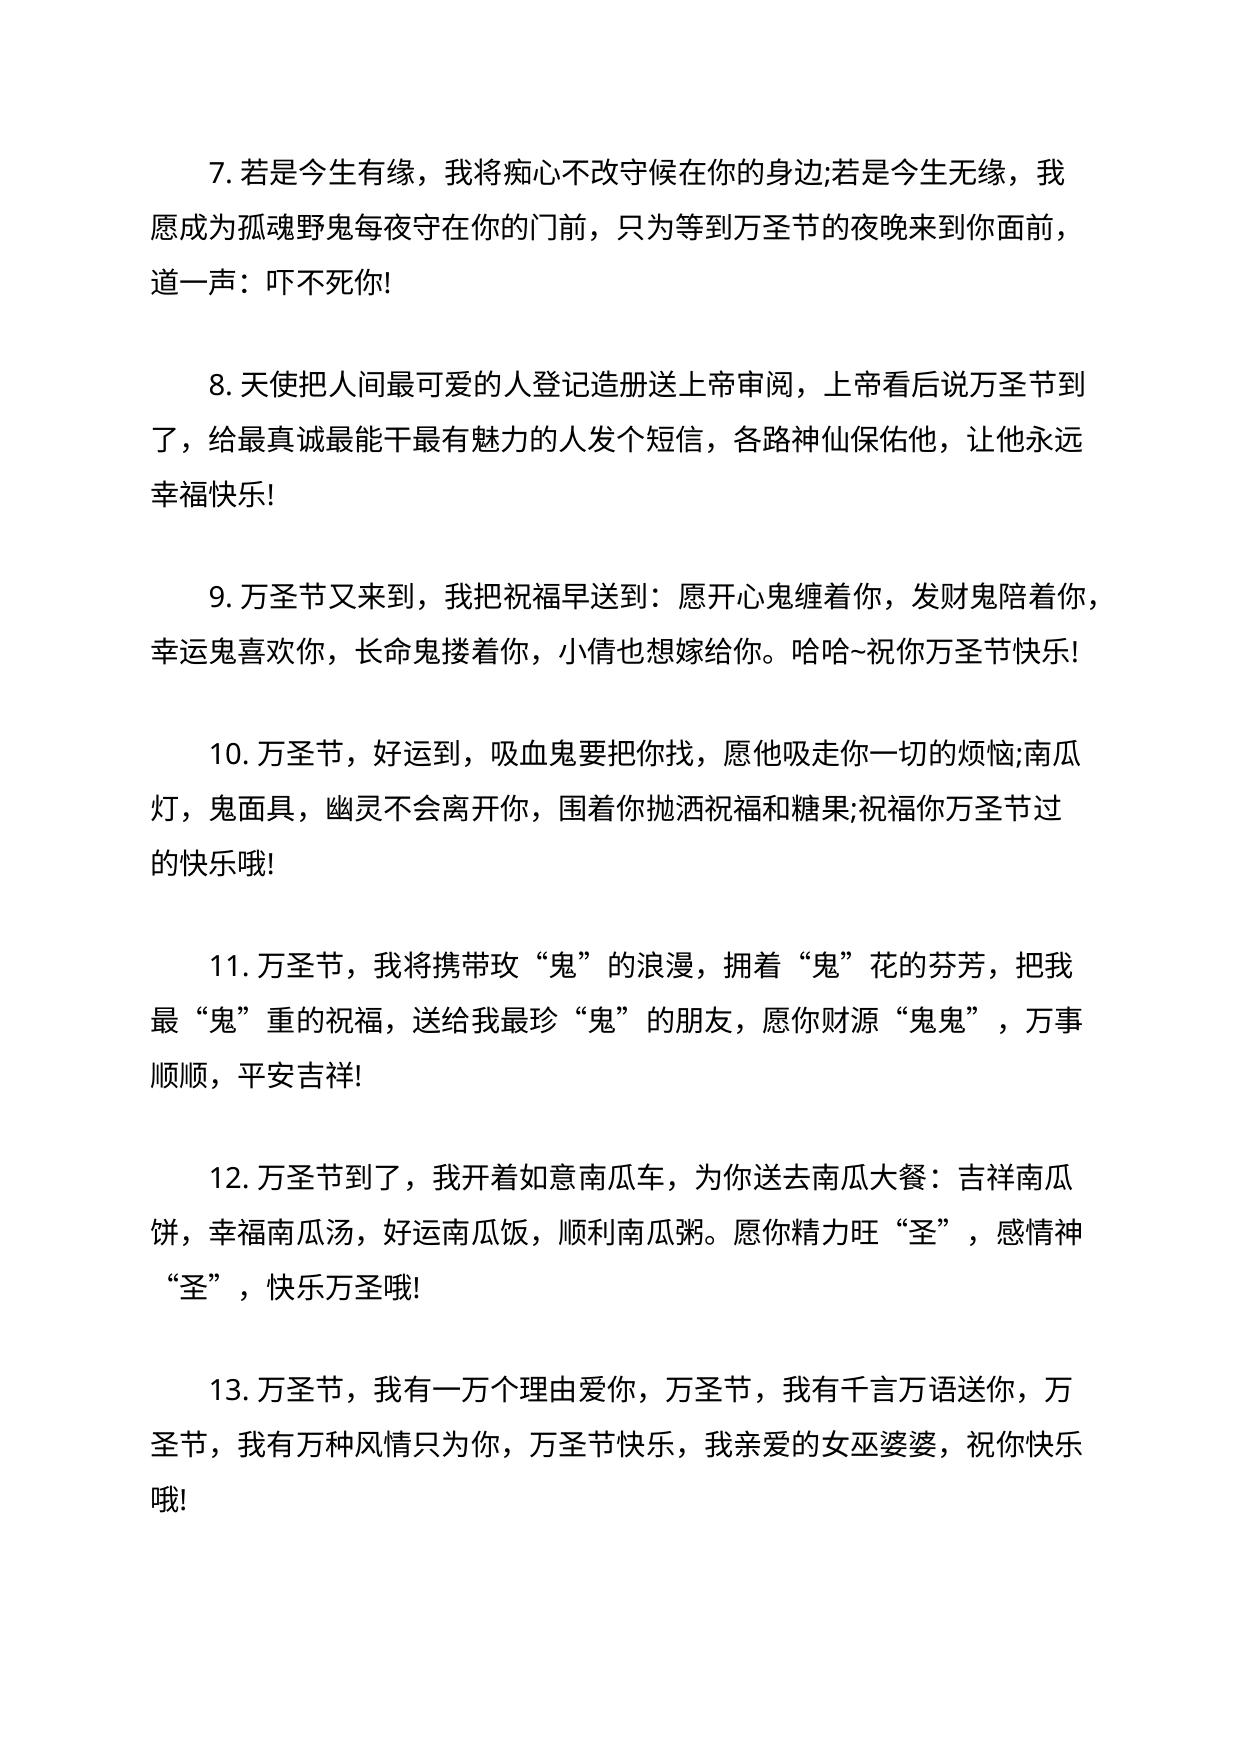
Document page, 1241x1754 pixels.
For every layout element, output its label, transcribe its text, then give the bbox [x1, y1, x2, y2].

text 11. 万圣节，我将携带玫“鬼”的浪漫，拥着“鬼”花的芬芳，把我最“鬼”重的祝福，送给我最珍“鬼”的朋友，愿你财源“鬼鬼”，万事顺顺，平安吉祥! [150, 943, 1090, 1095]
text 12. 万圣节到了，我开着如意南瓜车，为你送去南瓜大餐：吉祥南瓜饼，幸福南瓜汤，好运南瓜饭，顺利南瓜粥。愿你精力旺“圣”，感情神“圣”，快乐万圣哦! [150, 1154, 1090, 1307]
text 9. 万圣节又来到，我把祝福早送到：愿开心鬼缠着你，发财鬼陪着你，幸运鬼喜欢你，长命鬼搂着你，小倩也想嫁给你。哈哈~祝你万圣节快乐! [150, 574, 1090, 671]
text 8. 天使把人间最可爱的人登记造册送上帝审阅，上帝看后说万圣节到了，给最真诚最能干最有魅力的人发个短信，各路神仙保佑他，让他永远幸福快乐! [150, 362, 1090, 514]
text 13. 万圣节，我有一万个理由爱你，万圣节，我有千言万语送你，万圣节，我有万种风情只为你，万圣节快乐，我亲爱的女巫婆婆，祝你快乐哦! [150, 1366, 1090, 1519]
text 7. 若是今生有缘，我将痴心不改守候在你的身边;若是今生无缘，我愿成为孤魂野鬼每夜守在你的门前，只为等到万圣节的夜晚来到你面前，道一声：吓不死你! [150, 150, 1090, 302]
text 10. 万圣节，好运到，吸血鬼要把你找，愿他吸走你一切的烦恼;南瓜灯，鬼面具，幽灵不会离开你，围着你抛洒祝福和糖果;祝福你万圣节过的快乐哦! [150, 731, 1090, 883]
